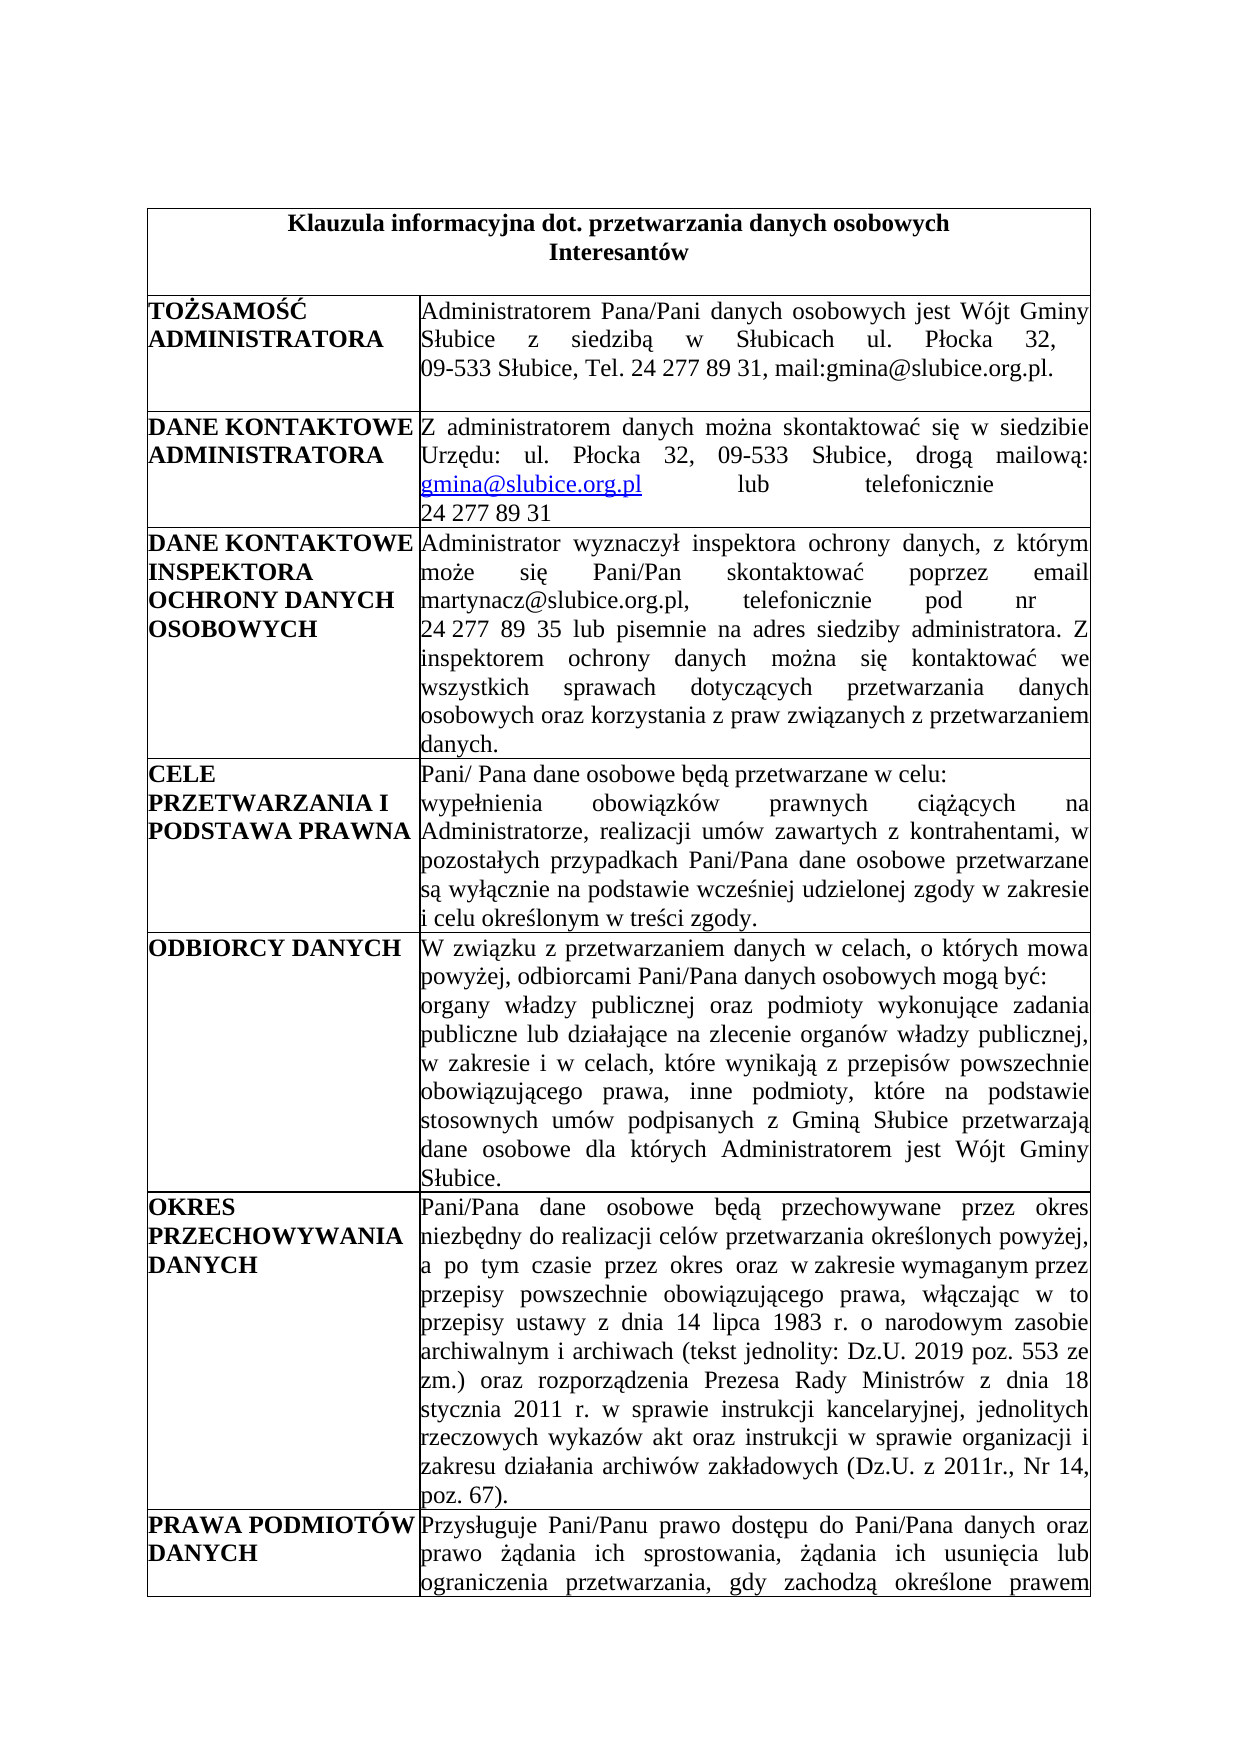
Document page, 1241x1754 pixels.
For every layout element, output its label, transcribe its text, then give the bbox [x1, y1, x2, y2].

table_cell CELE PRZETWARZANIA I PODSTAWA PRAWNA [148, 759, 419, 932]
table_cell ODBIORCY DANYCH [148, 933, 419, 1191]
table_cell [421, 759, 1090, 932]
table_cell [148, 1510, 419, 1596]
table_cell Pani/Pana dane osobowe będą przechowywane przez okres niezbędny do realizacji celów przetwarzania określonych powyżej, a po tym czasie przez okres oraz w zakresie wymaganym przez przepisy powszechnie obowiązującego prawa, włączając w to przepisy ustawy z dnia 14 lipca 1983 r. o narodowym zasobie archiwalnym i archiwach (tekst jednolity: Dz.U. 2019 poz. 553 ze zm.) oraz rozporządzenia Prezesa Rady Ministrów z dnia 18 stycznia 2011 r. w sprawie instrukcji kancelaryjnej, jednolitych rzeczowych wykazów akt oraz instrukcji w sprawie organizacji i zakresu działania archiwów zakładowych (Dz.U. z 2011r., Nr 14, poz. 67). [421, 1193, 1090, 1509]
table_cell Z administratorem danych można skontaktować się w siedzibie Urzędu: ul. Płocka 32, 09-533 Słubice, drogą mailową: gmina@slubice.org.pl lub telefonicznie 24 277 89 31 [421, 412, 1090, 527]
table_cell DANE KONTAKTOWE ADMINISTRATORA [148, 412, 419, 527]
table_cell TOŻSAMOŚĆ ADMINISTRATORA [148, 296, 419, 411]
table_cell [421, 1510, 1090, 1596]
table_cell Administratorem Pana/Pani danych osobowych jest Wójt Gminy Słubice z siedzibą w Słubicach ul. Płocka 32, 09-533 Słubice, Tel. 24 277 89 31, mail:gmina@slubice.org.pl. [421, 296, 1090, 411]
table_header Klauzula informacyjna dot. przetwarzania danych osobowych Interesantów [148, 209, 1090, 295]
table_cell W związku z przetwarzaniem danych w celach, o których mowa powyżej, odbiorcami Pani/Pana danych osobowych mogą być: organy władzy publicznej oraz podmioty wykonujące zadania publiczne lub działające na zlecenie organów władzy publicznej, w zakresie i w celach, które wynikają z przepisów powszechnie obowiązującego prawa, inne podmioty, które na podstawie stosownych umów podpisanych z Gminą Słubice przetwarzają dane osobowe dla których Administratorem jest Wójt Gminy Słubice. [421, 933, 1090, 1191]
table_cell OKRES PRZECHOWYWANIA DANYCH [148, 1193, 419, 1509]
table_cell DANE KONTAKTOWE INSPEKTORA OCHRONY DANYCH OSOBOWYCH [148, 528, 419, 758]
table_cell Administrator wyznaczył inspektora ochrony danych, z którym może się Pani/Pan skontaktować poprzez email martynacz@slubice.org.pl, telefonicznie pod nr 24 277 89 35 lub pisemnie na adres siedziby administratora. Z inspektorem ochrony danych można się kontaktować we wszystkich sprawach dotyczących przetwarzania danych osobowych oraz korzystania z praw związanych z przetwarzaniem danych. [421, 528, 1090, 758]
